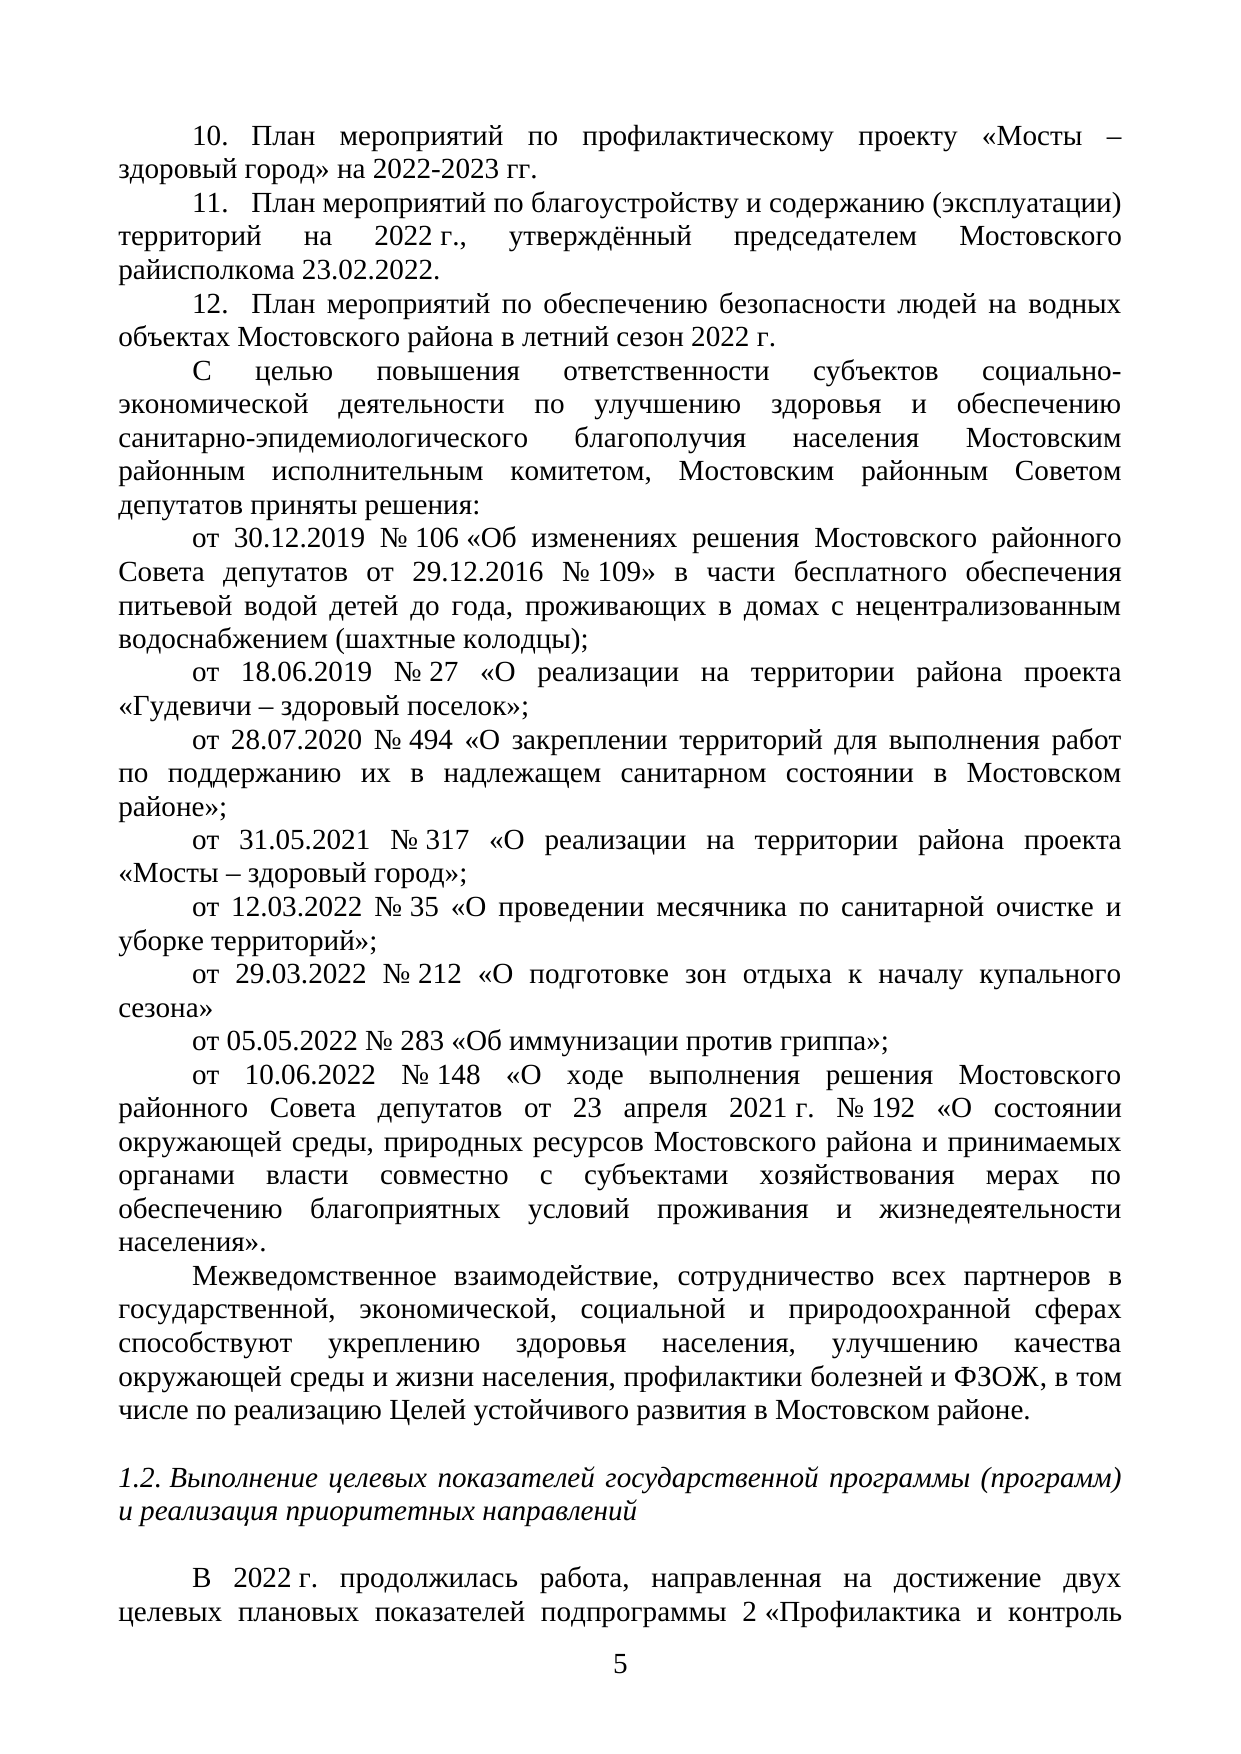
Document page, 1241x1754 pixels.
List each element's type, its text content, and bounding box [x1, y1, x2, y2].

text от 05.05.2022 № 283 «Об иммунизации против гриппа»; [118, 1024, 1122, 1057]
text от 29.03.2022 № 212 «О подготовке зон отдыха к началу купального сезона» [118, 957, 1122, 1024]
text от 30.12.2019 № 106 «Об изменениях решения Мостовского районного Совета депутатов от 29.12.2016 № 109» в части бесплатного обеспечения питьевой водой детей до года, проживающих в домах с нецентрализованным водоснабжением (шахтные колодцы); [118, 521, 1122, 655]
text 1.2. Выполнение целевых показателей государственной программы (программ) и реализация приоритетных направлений [118, 1460, 1122, 1527]
text 11. План мероприятий по благоустройству и содержанию (эксплуатации) территорий на 2022 г., утверждённый председателем Мостовского райисполкома 23.02.2022. [118, 185, 1122, 286]
text от 12.03.2022 № 35 «О проведении месячника по санитарной очистке и уборке территорий»; [118, 889, 1122, 957]
text от 10.06.2022 № 148 «О ходе выполнения решения Мостовского районного Совета депутатов от 23 апреля 2021 г. № 192 «О состоянии окружающей среды, природных ресурсов Мостовского района и принимаемых органами власти совместно с субъектами хозяйствования мерах по обеспечению благоприятных условий проживания и жизнедеятельности населения». [118, 1057, 1122, 1258]
text от 18.06.2019 № 27 «О реализации на территории района проекта «Гудевичи – здоровый поселок»; [118, 655, 1122, 722]
text от 28.07.2020 № 494 «О закреплении территорий для выполнения работ по поддержанию их в надлежащем санитарном состоянии в Мостовском районе»; [118, 722, 1122, 822]
text от 31.05.2021 № 317 «О реализации на территории района проекта «Мосты – здоровый город»; [118, 822, 1122, 889]
text 12. План мероприятий по обеспечению безопасности людей на водных объектах Мостовского района в летний сезон 2022 г. [118, 286, 1122, 353]
text Межведомственное взаимодействие, сотрудничество всех партнеров в государственной, экономической, социальной и природоохранной сферах способствуют укреплению здоровья населения, улучшению качества окружающей среды и жизни населения, профилактики болезней и ФЗОЖ, в том числе по реализацию Целей устойчивого развития в Мостовском районе. [118, 1258, 1122, 1426]
text 10. План мероприятий по профилактическому проекту «Мосты – здоровый город» на 2022-2023 гг. [118, 118, 1122, 185]
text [118, 1560, 1122, 1627]
text С целью повышения ответственности субъектов социально-экономической деятельности по улучшению здоровья и обеспечению санитарно-эпидемиологического благополучия населения Мостовским районным исполнительным комитетом, Мостовским районным Советом депутатов приняты решения: [118, 353, 1122, 521]
